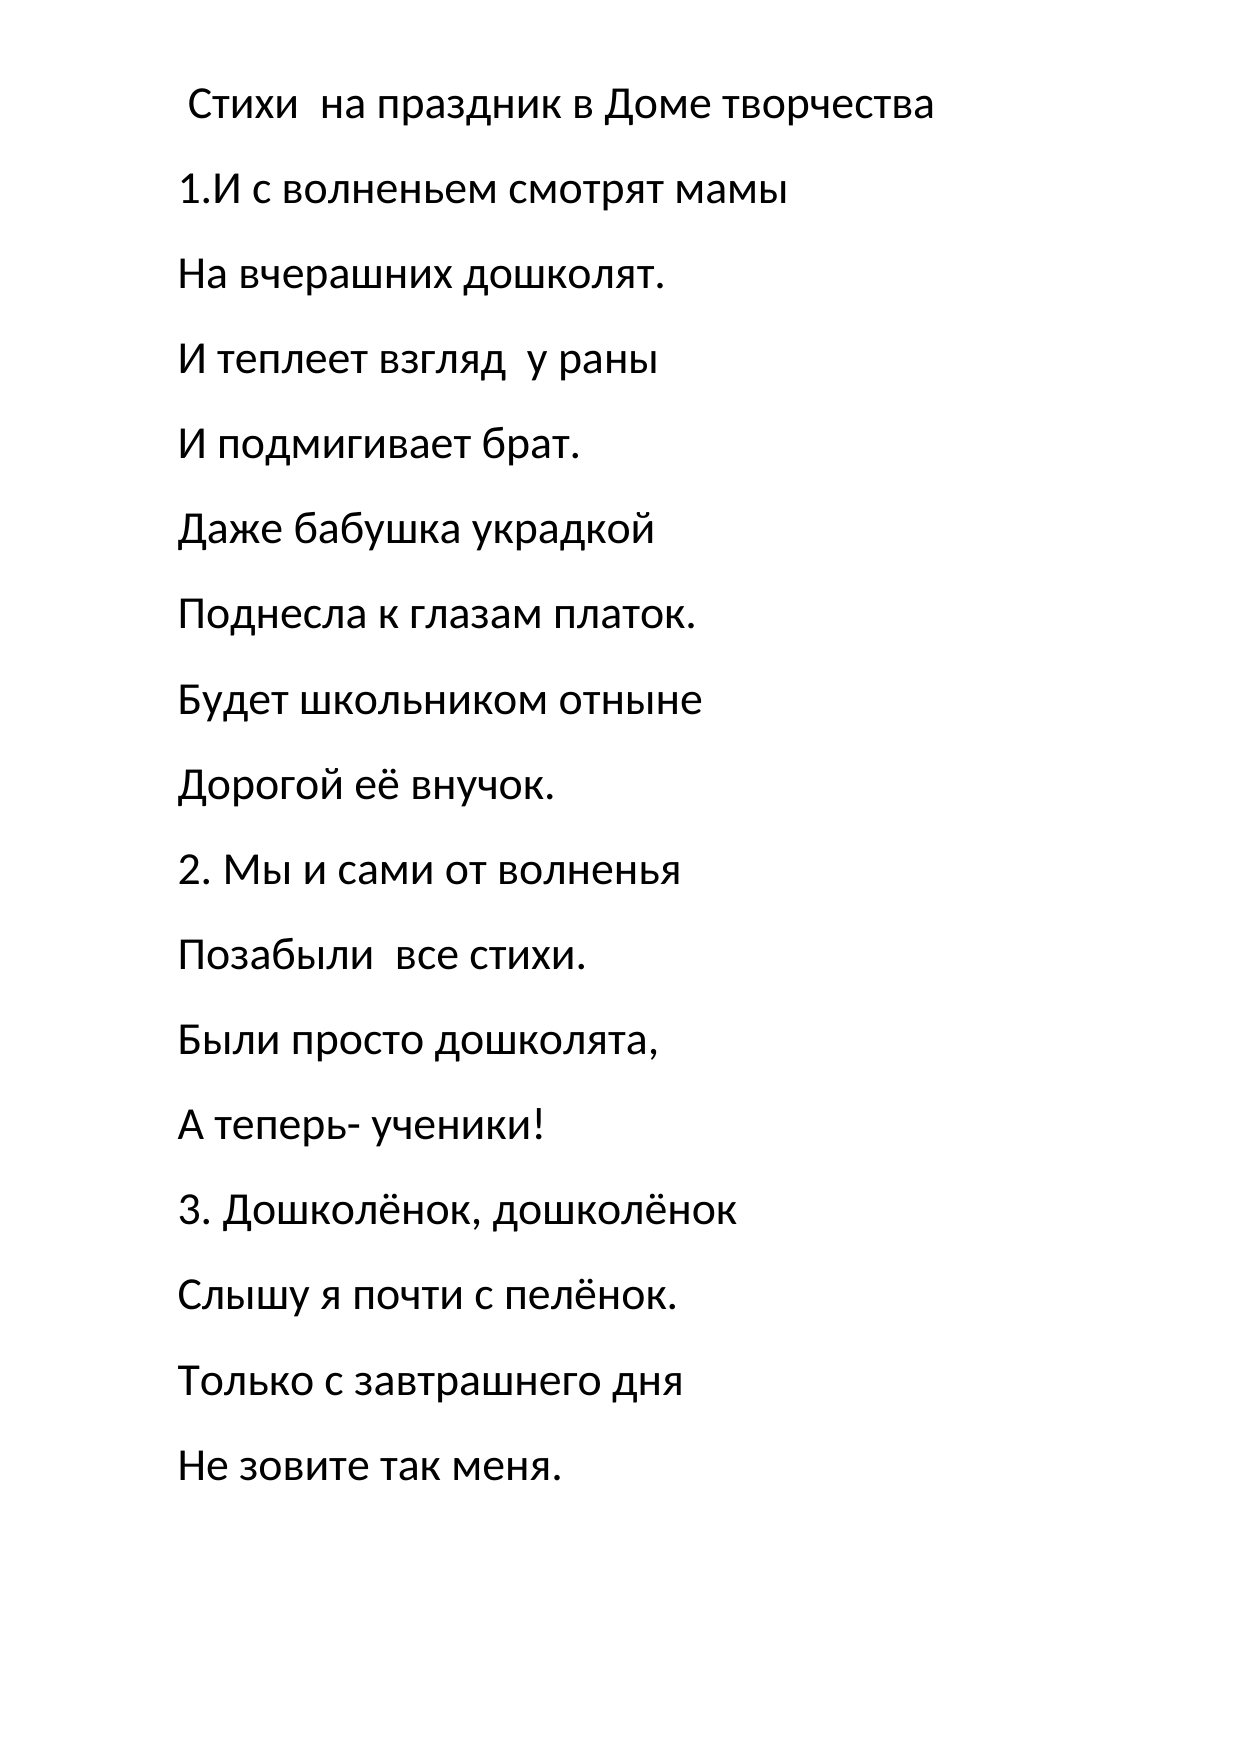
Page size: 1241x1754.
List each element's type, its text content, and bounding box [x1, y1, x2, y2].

text На вчерашних дошколят. [177, 244, 1152, 300]
text Даже бабушка украдкой [177, 499, 1152, 555]
text Были просто дошколята, [177, 1010, 1152, 1066]
text Поднесла к глазам платок. [177, 584, 1152, 640]
text Позабыли все стихи. [177, 925, 1152, 981]
text 1.И с волненьем смотрят мамы [177, 159, 1152, 215]
text Только с завтрашнего дня [177, 1350, 1152, 1406]
text Не зовите так меня. [177, 1436, 1152, 1491]
text А теперь- ученики! [177, 1095, 1152, 1151]
text Дорогой её внучок. [177, 755, 1152, 811]
text Слышу я почти с пелёнок. [177, 1265, 1152, 1321]
text Стихи на праздник в Доме творчества [177, 74, 1152, 130]
text И подмигивает брат. [177, 414, 1152, 470]
text Будет школьником отныне [177, 669, 1152, 726]
text И теплеет взгляд у раны [177, 329, 1152, 385]
text 3. Дошколёнок, дошколёнок [177, 1180, 1152, 1236]
text 2. Мы и сами от волненья [177, 840, 1152, 896]
